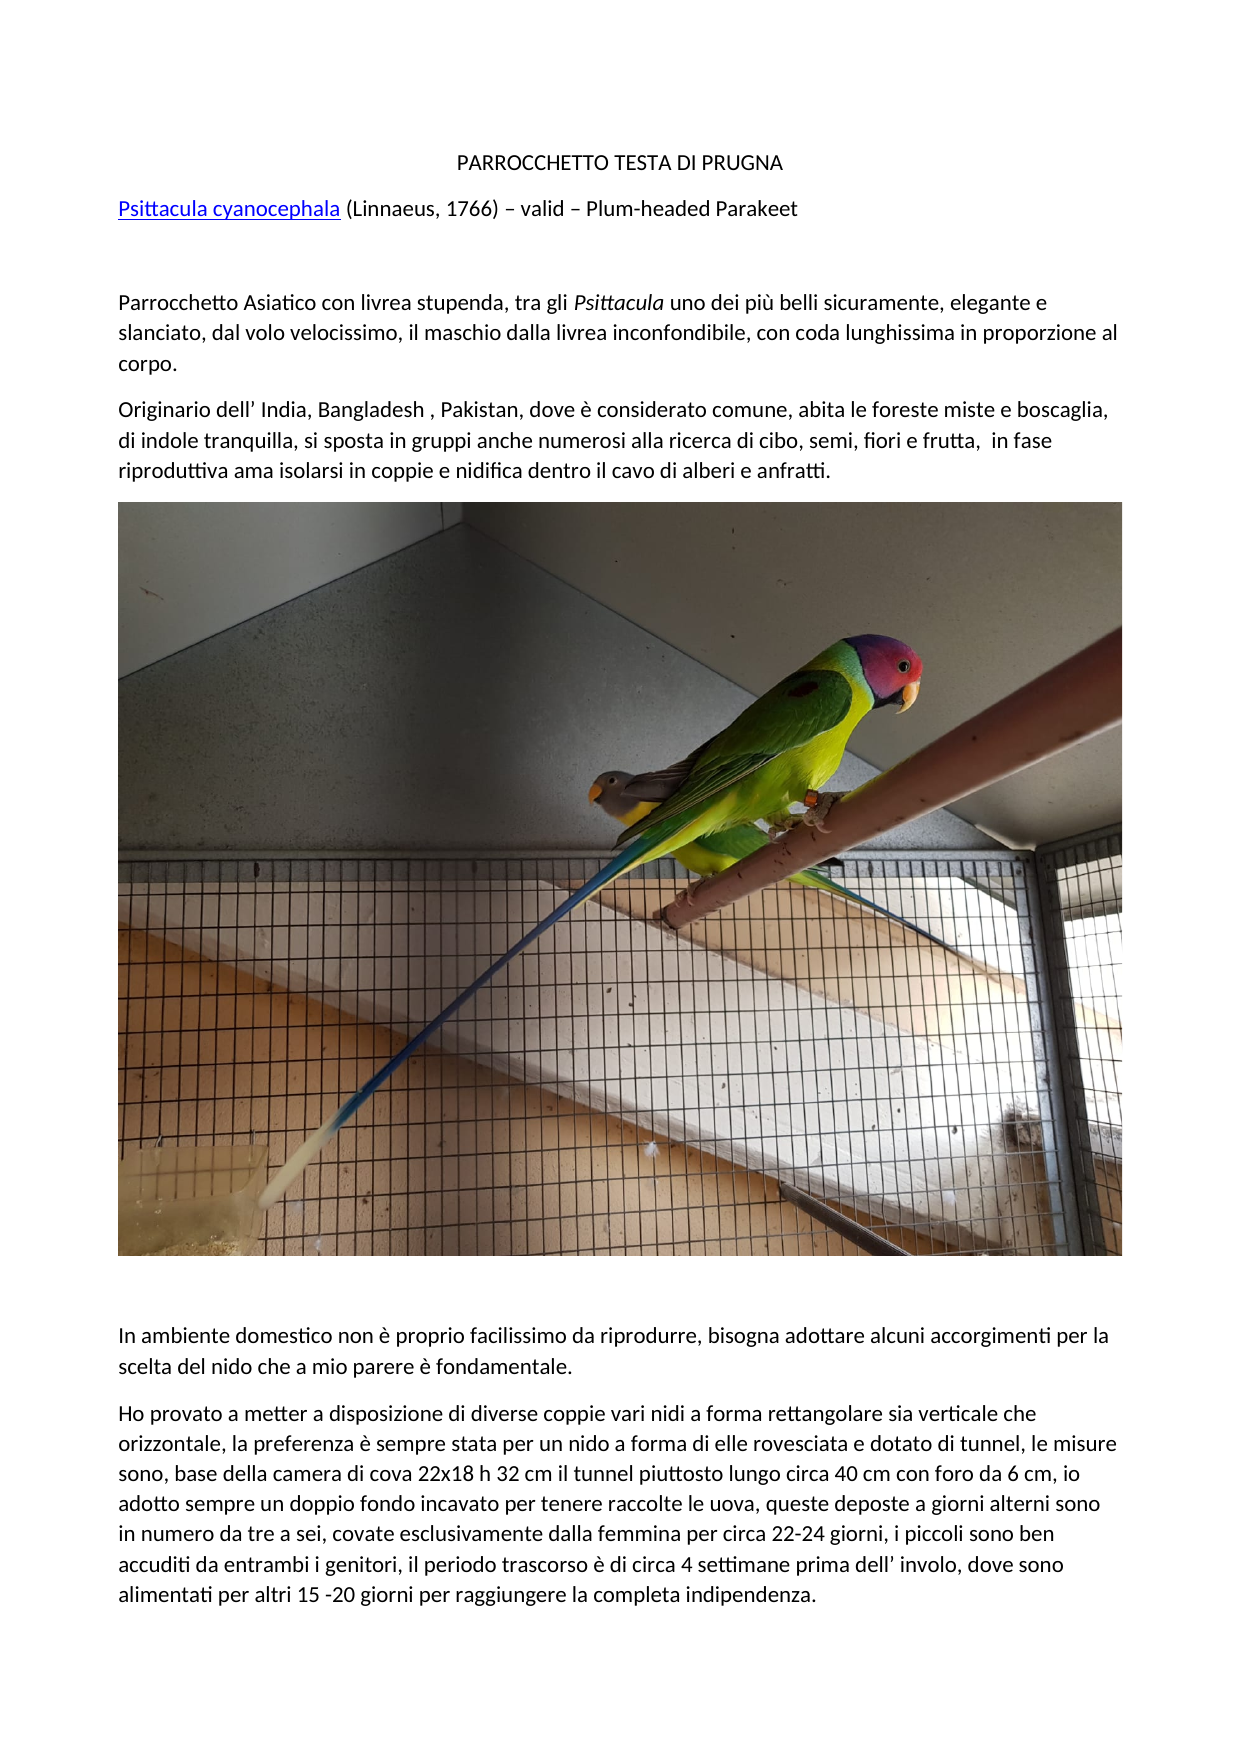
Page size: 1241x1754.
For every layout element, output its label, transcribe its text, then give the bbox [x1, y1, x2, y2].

text Ho provato a metter a disposizione di diverse coppie vari nidi a forma rettangolare sia verticale che orizzontale, la preferenza è sempre stata per un nido a forma di elle rovesciata e dotato di tunnel, le misure sono, base della camera di cova 22x18 h 32 cm il tunnel piuttosto lungo circa 40 cm con foro da 6 cm, io adotto sempre un doppio fondo incavato per tenere raccolte le uova, queste deposte a giorni alterni sono in numero da tre a sei, covate esclusivamente dalla femmina per circa 22-24 giorni, i piccoli sono ben accuditi da entrambi i genitori, il periodo trascorso è di circa 4 settimane prima dell’ involo, dove sono alimentati per altri 15 -20 giorni per raggiungere la completa indipendenza. [118, 1399, 1122, 1608]
picture [118, 502, 1123, 1256]
text Originario dell’ India, Bangladesh , Pakistan, dove è considerato comune, abita le foreste miste e boscaglia, di indole tranquilla, si sposta in gruppi anche numerosi alla ricerca di cibo, semi, fiori e frutta, in fase riproduttiva ama isolarsi in coppie e nidifica dentro il cavo di alberi e anfratti. [118, 396, 1122, 484]
text Parrocchetto Asiatico con livrea stupenda, tra gli Psittacula uno dei più belli sicuramente, elegante e slanciato, dal volo velocissimo, il maschio dalla livrea inconfondibile, con coda lunghissima in proporzione al corpo. [118, 288, 1122, 377]
text Psittacula cyanocephala (Linnaeus, 1766) – valid – Plum-headed Parakeet [118, 194, 1122, 222]
text PARROCCHETTO TESTA DI PRUGNA [118, 148, 1122, 176]
text In ambiente domestico non è proprio facilissimo da riprodurre, bisogna adottare alcuni accorgimenti per la scelta del nido che a mio parere è fondamentale. [118, 1322, 1122, 1380]
